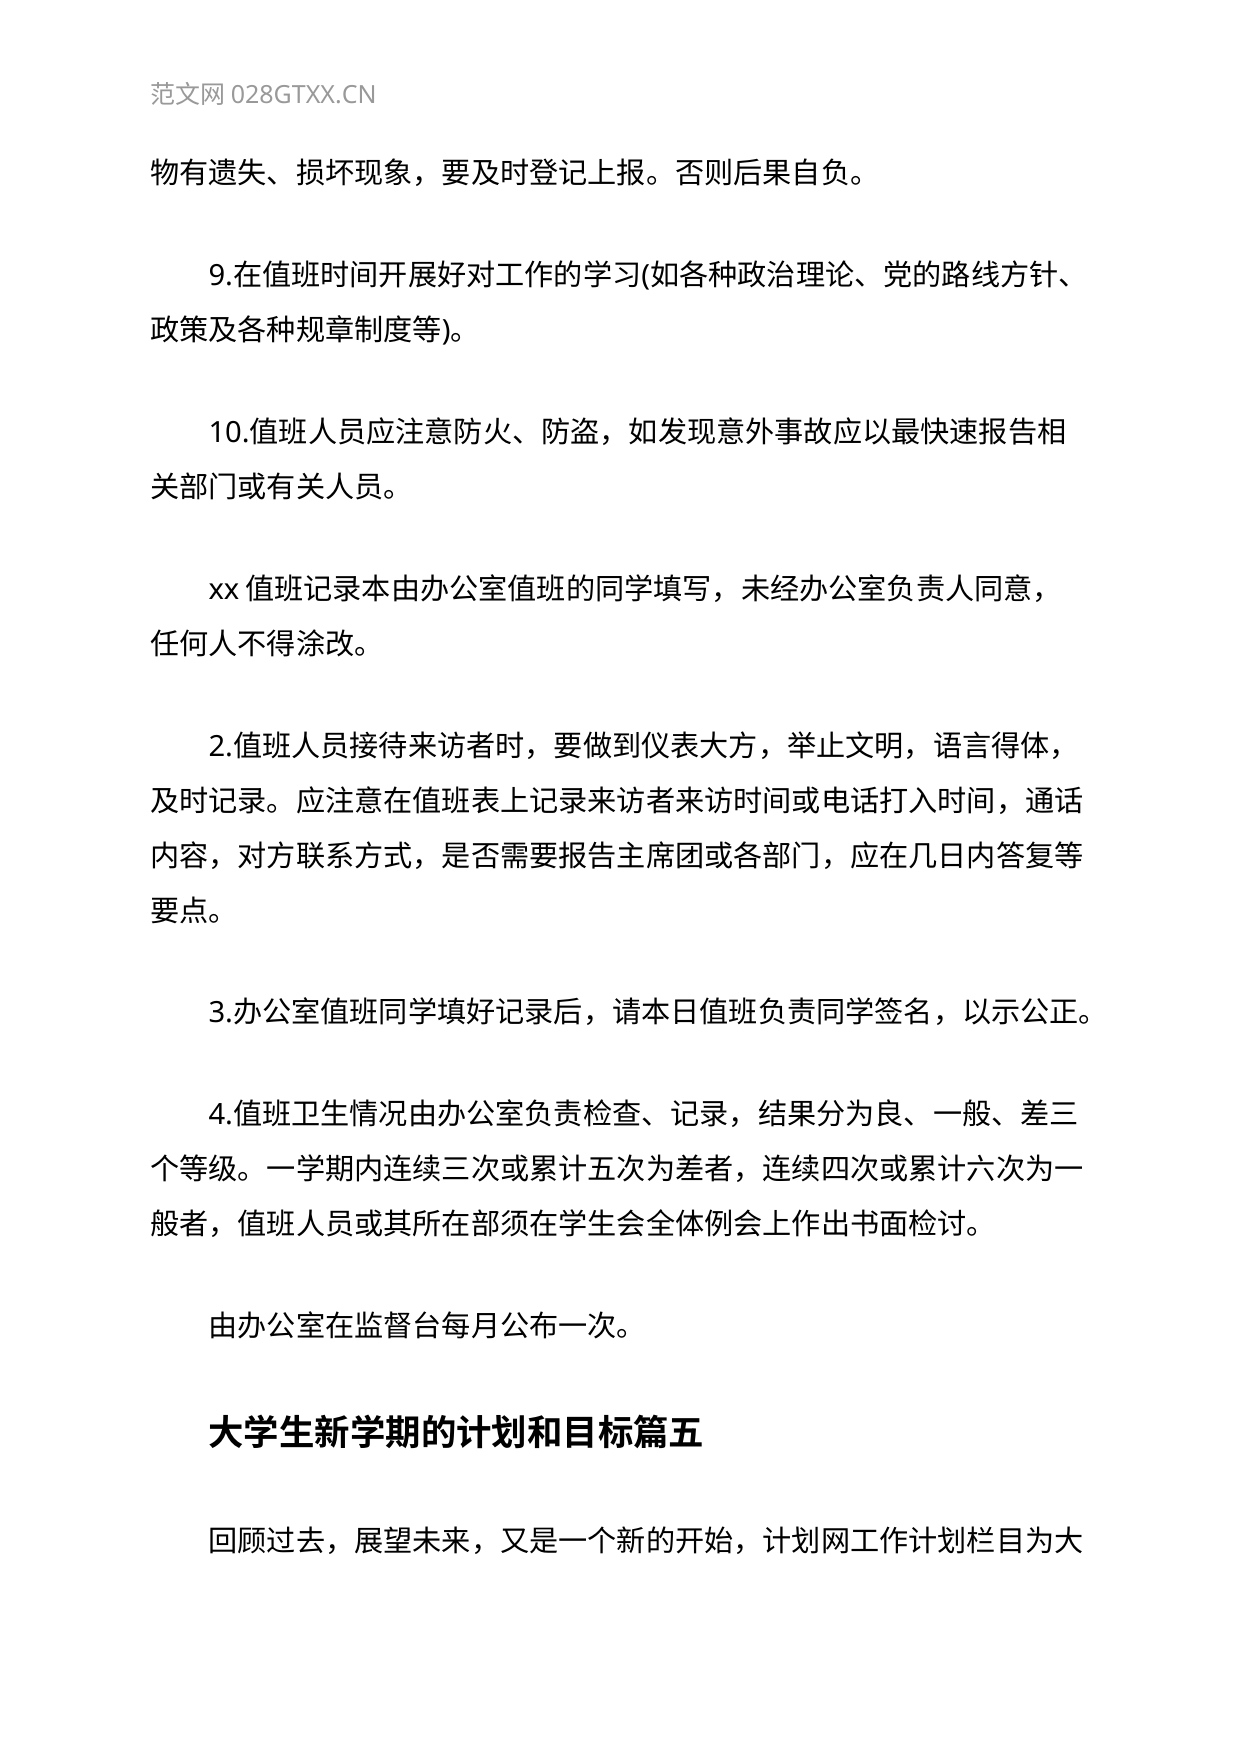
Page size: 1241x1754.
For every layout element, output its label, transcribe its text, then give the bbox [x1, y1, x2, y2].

text 2.值班人员接待来访者时，要做到仪表大方，举止文明，语言得体，及时记录。应注意在值班表上记录来访者来访时间或电话打入时间，通话内容，对方联系方式，是否需要报告主席团或各部门，应在几日内答复等要点。 [150, 722, 1090, 929]
text 4.值班卫生情况由办公室负责检查、记录，结果分为良、一般、差三个等级。一学期内连续三次或累计五次为差者，连续四次或累计六次为一般者，值班人员或其所在部须在学生会全体例会上作出书面检讨。 [150, 1091, 1090, 1243]
text xx值班记录本由办公室值班的同学填写，未经办公室负责人同意，任何人不得涂改。 [150, 566, 1090, 663]
text 大学生新学期的计划和目标篇五 [150, 1404, 1090, 1456]
text 9.在值班时间开展好对工作的学习(如各种政治理论、党的路线方针、政策及各种规章制度等)。 [150, 252, 1090, 349]
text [150, 1518, 1090, 1560]
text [150, 150, 1090, 192]
text 由办公室在监督台每月公布一次。 [150, 1302, 1090, 1345]
text 3.办公室值班同学填好记录后，请本日值班负责同学签名，以示公正。 [150, 989, 1090, 1031]
text 10.值班人员应注意防火、防盗，如发现意外事故应以最快速报告相关部门或有关人员。 [150, 409, 1090, 506]
